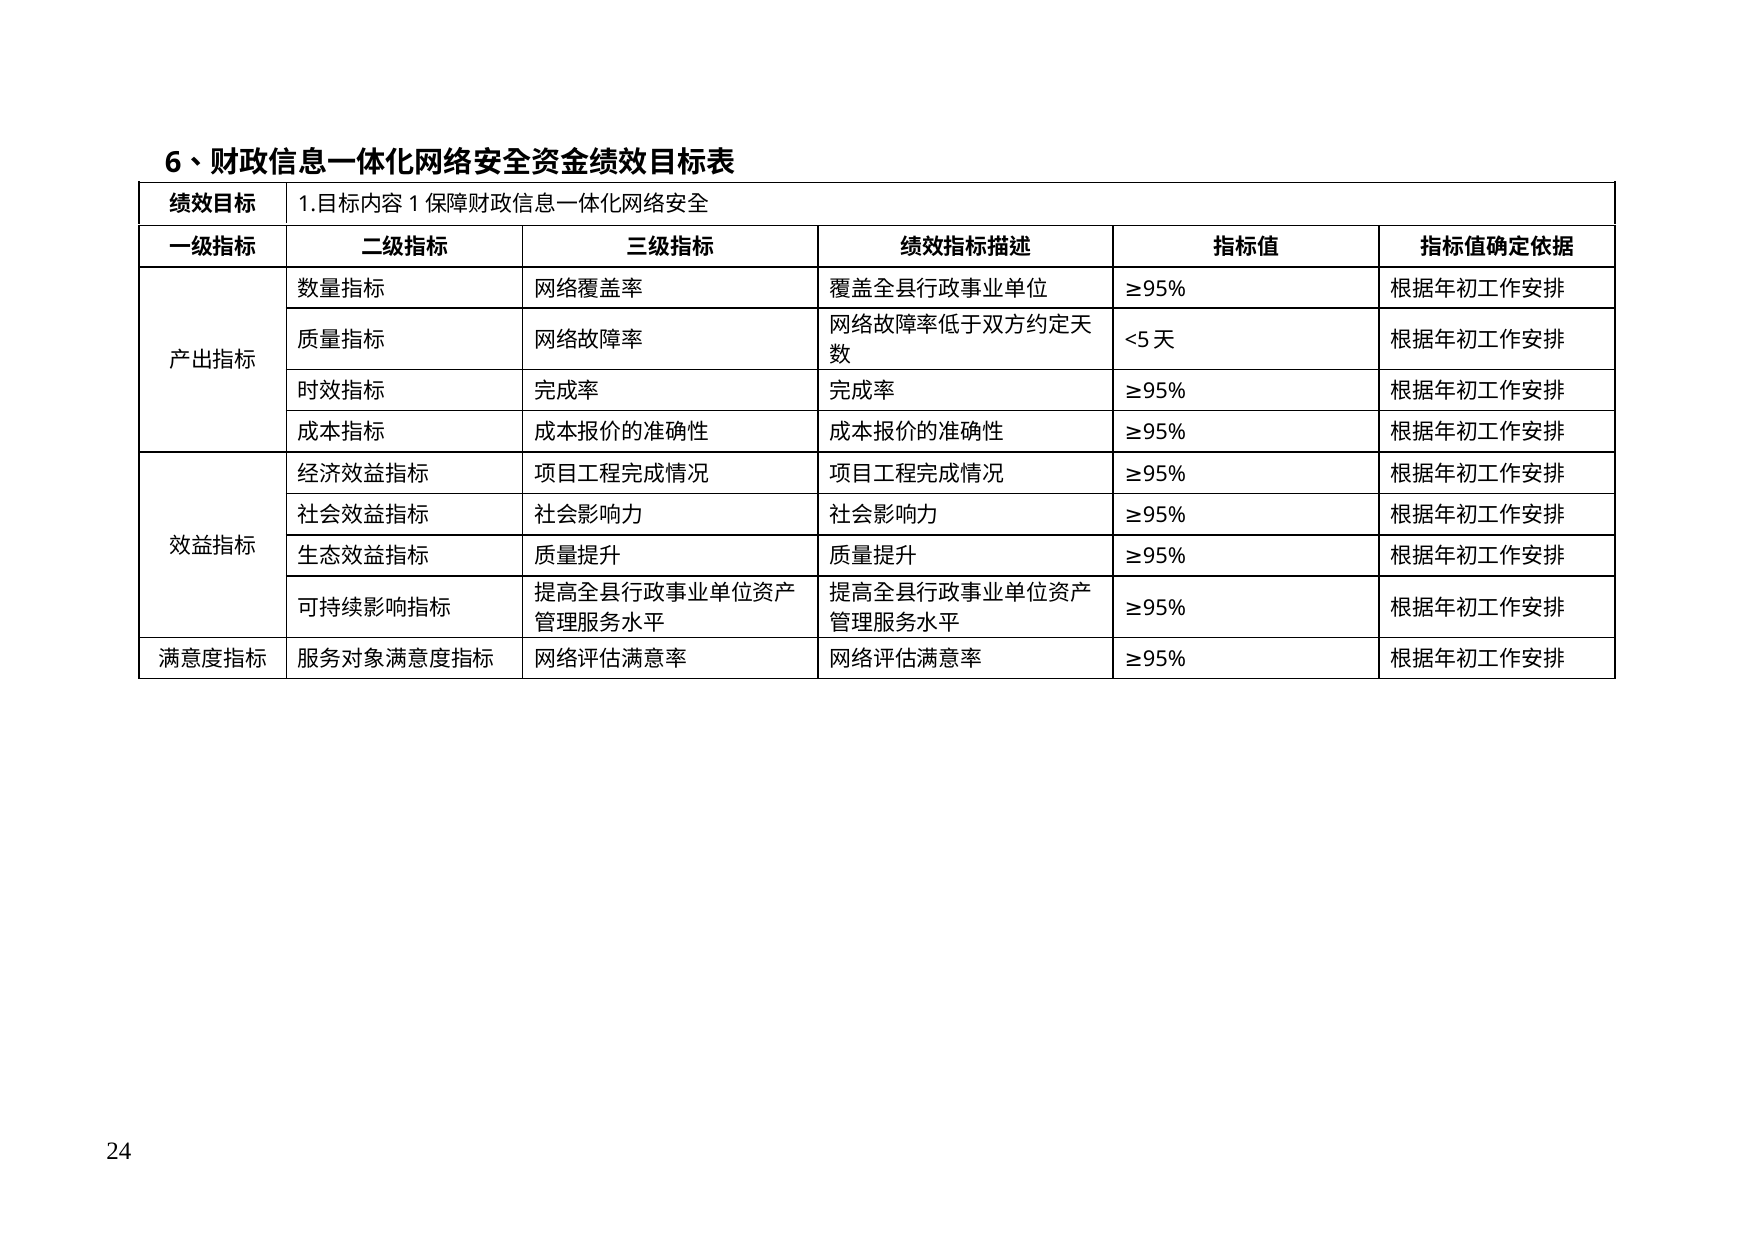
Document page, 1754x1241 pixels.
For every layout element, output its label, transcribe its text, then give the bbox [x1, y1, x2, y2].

table_header 绩效指标描述 [819, 226, 1112, 266]
table_cell 成本报价的准确性 [523, 411, 817, 451]
table_header 二级指标 [287, 226, 522, 266]
table_header 绩效目标 [140, 183, 286, 223]
table_cell 社会效益指标 [287, 494, 522, 534]
text 6、财政信息一体化网络安全资金绩效目标表 [106, 142, 1648, 181]
table_cell 根据年初工作安排 [1380, 268, 1614, 307]
table_cell 质量提升 [819, 536, 1112, 575]
table_cell ≥95% [1114, 536, 1378, 575]
table_cell 提高全县行政事业单位资产管理服务水平 [523, 577, 817, 636]
table_cell 网络故障率 [523, 309, 817, 368]
table_cell 经济效益指标 [287, 453, 522, 492]
table_cell 效益指标 [140, 453, 286, 636]
table_cell 质量指标 [287, 309, 522, 368]
table_cell 项目工程完成情况 [523, 453, 817, 492]
table_cell ≥95% [1114, 268, 1378, 307]
table_cell 根据年初工作安排 [1380, 309, 1614, 368]
table_cell 时效指标 [287, 370, 522, 410]
table_cell 根据年初工作安排 [1380, 494, 1614, 534]
table_cell ≥95% [1114, 494, 1378, 534]
table_header 指标值 [1114, 226, 1378, 266]
table_header 三级指标 [523, 226, 817, 266]
table_cell 根据年初工作安排 [1380, 411, 1614, 451]
table_cell 网络评估满意率 [819, 638, 1112, 678]
table_cell 完成率 [523, 370, 817, 410]
table_cell 根据年初工作安排 [1380, 577, 1614, 636]
table_cell 网络评估满意率 [523, 638, 817, 678]
table_cell 完成率 [819, 370, 1112, 410]
table_cell 网络故障率低于双方约定天数 [819, 309, 1112, 368]
table_cell 根据年初工作安排 [1380, 453, 1614, 492]
table_cell 根据年初工作安排 [1380, 370, 1614, 410]
table_cell ≥95% [1114, 370, 1378, 410]
table_cell 满意度指标 [140, 638, 286, 678]
table_cell 网络覆盖率 [523, 268, 817, 307]
table_cell 提高全县行政事业单位资产管理服务水平 [819, 577, 1112, 636]
table_cell 项目工程完成情况 [819, 453, 1112, 492]
table_cell 质量提升 [523, 536, 817, 575]
table_cell 社会影响力 [819, 494, 1112, 534]
table_cell ≥95% [1114, 577, 1378, 636]
table_cell 生态效益指标 [287, 536, 522, 575]
table_cell 覆盖全县行政事业单位 [819, 268, 1112, 307]
table_cell 数量指标 [287, 268, 522, 307]
table_header 1.目标内容1保障财政信息一体化网络安全 [287, 183, 1614, 223]
table_cell 根据年初工作安排 [1380, 638, 1614, 678]
table_cell 服务对象满意度指标 [287, 638, 522, 678]
table_header 一级指标 [140, 226, 286, 266]
table_cell ≥95% [1114, 411, 1378, 451]
table_cell 根据年初工作安排 [1380, 536, 1614, 575]
table_header 指标值确定依据 [1380, 226, 1614, 266]
table_cell 可持续影响指标 [287, 577, 522, 636]
table_cell ≥95% [1114, 453, 1378, 492]
table_cell <5天 [1114, 309, 1378, 368]
table_cell 社会影响力 [523, 494, 817, 534]
table_cell ≥95% [1114, 638, 1378, 678]
table_cell 产出指标 [140, 268, 286, 451]
table_cell 成本报价的准确性 [819, 411, 1112, 451]
table_cell 成本指标 [287, 411, 522, 451]
